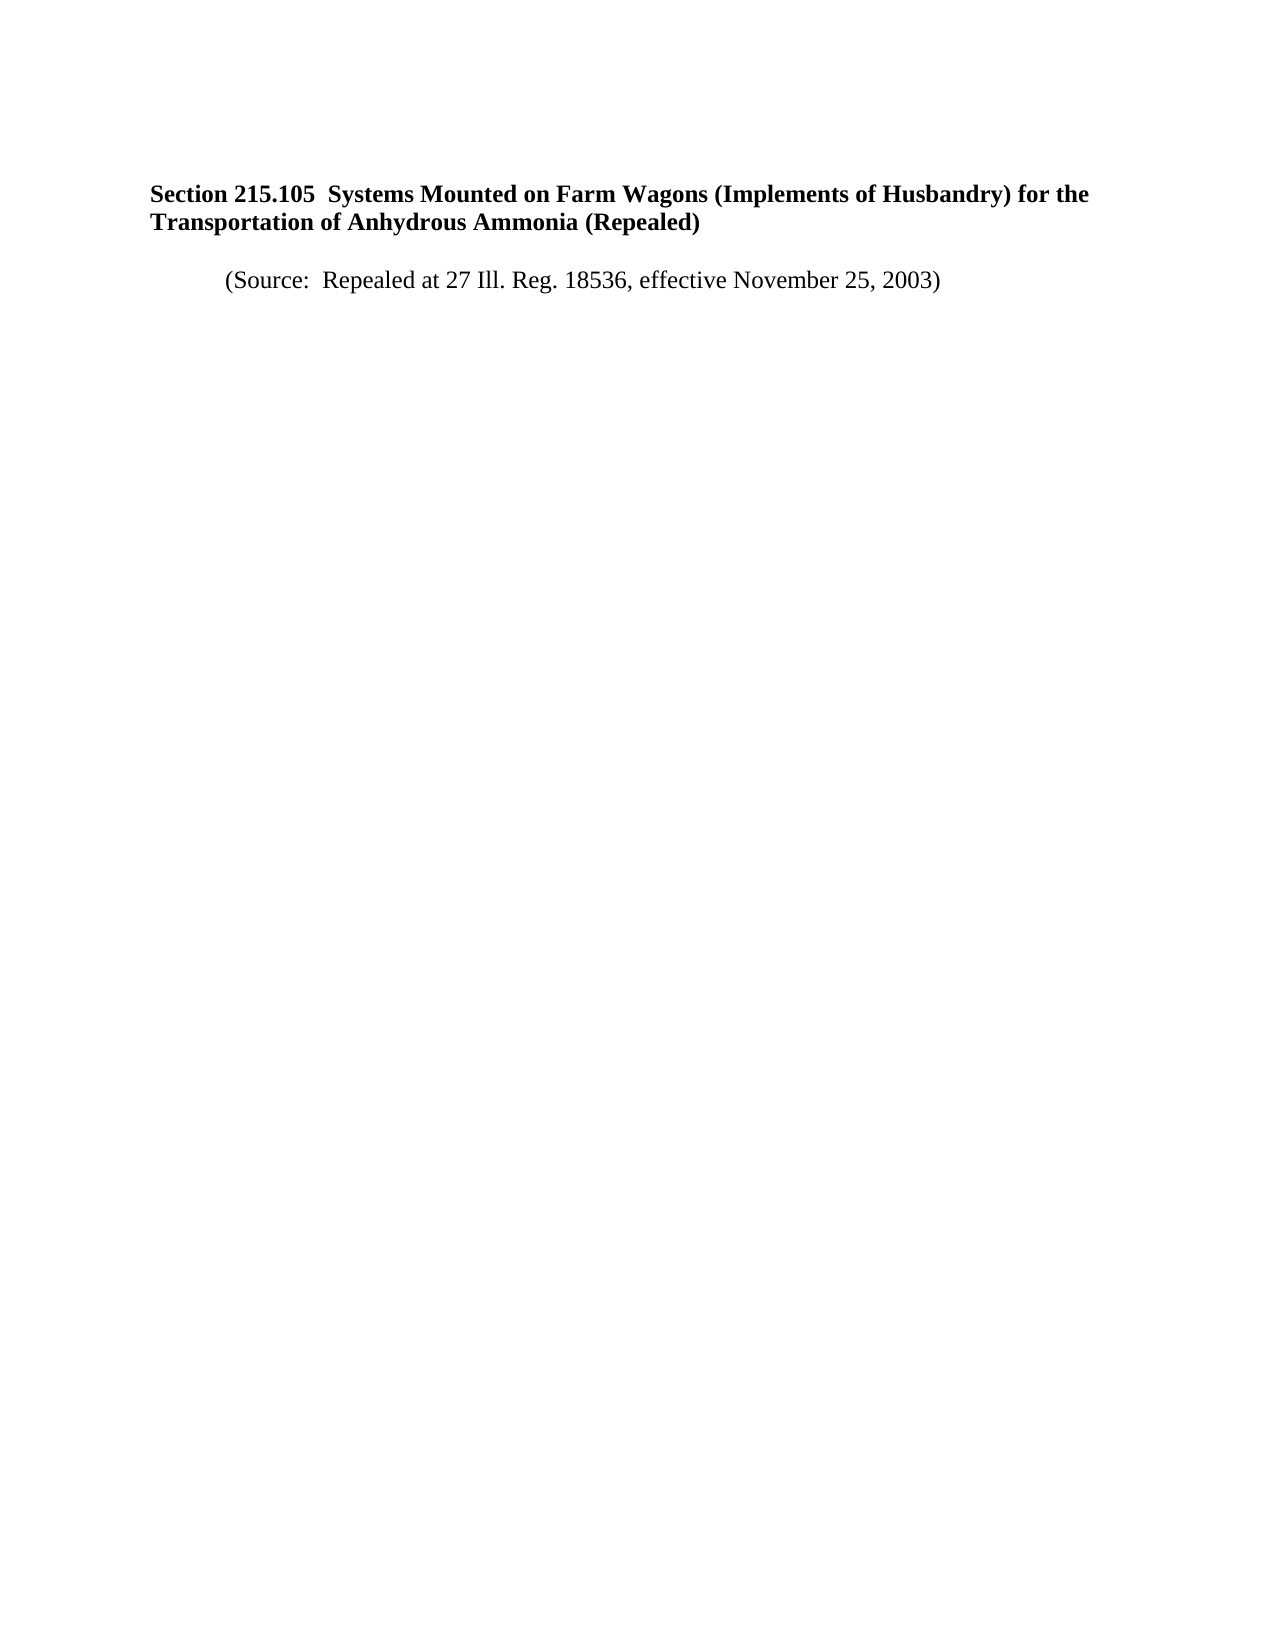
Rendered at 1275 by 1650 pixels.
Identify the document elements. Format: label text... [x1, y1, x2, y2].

text (Source: Repealed at 27 Ill. Reg. 18536, effective November 25, 2003) [150, 265, 1125, 294]
text Section 215.105 Systems Mounted on Farm Wagons (Implements of Husbandry) for the Transportation of Anhydrous Ammonia (Repealed) [150, 179, 1125, 236]
